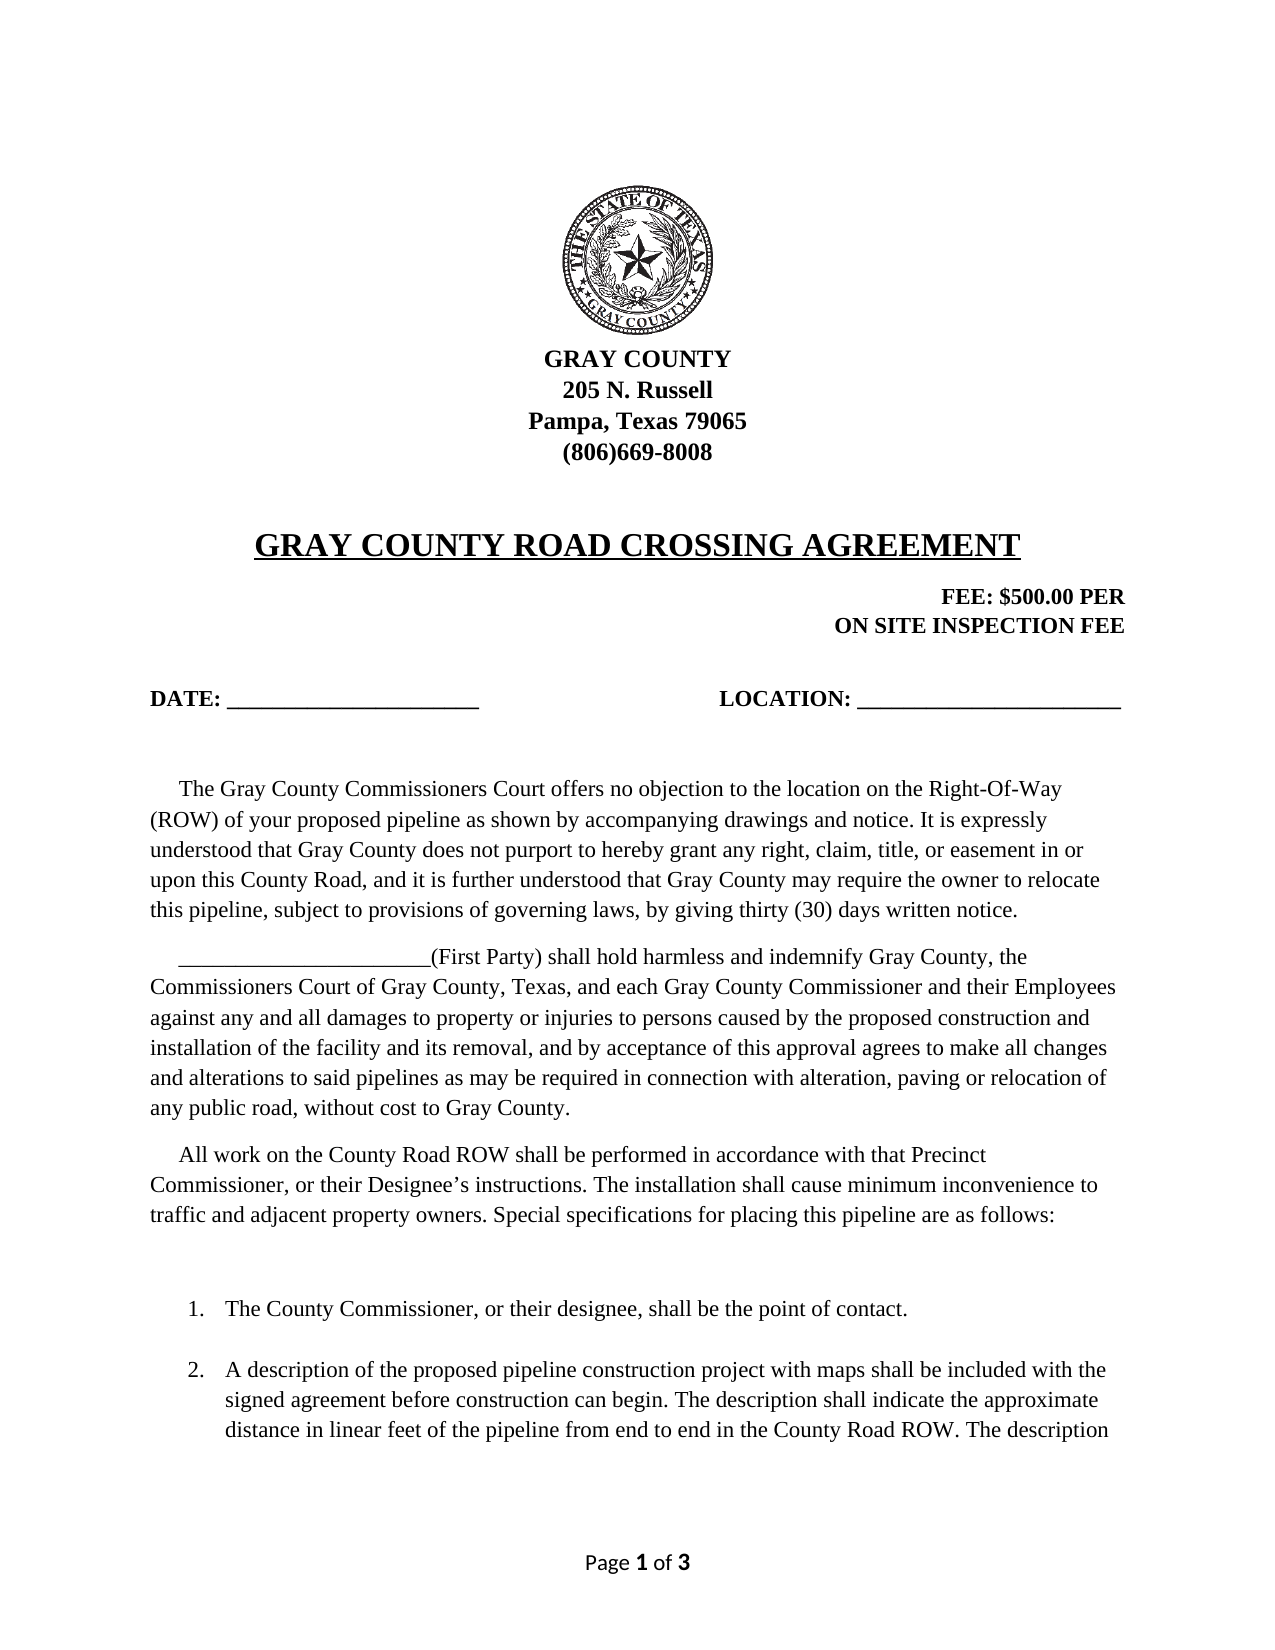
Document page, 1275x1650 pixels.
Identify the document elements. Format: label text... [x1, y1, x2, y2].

text GRAY COUNTY [150, 344, 1125, 373]
text 205 N. Russell [150, 375, 1125, 404]
text ______________________(First Party) shall hold harmless and indemnify Gray County, the Commissioners Court of Gray County, Texas, and each Gray County Commissioner and their Employees against any and all damages to property or injuries to persons caused by the proposed construction and installation of the facility and its removal, and by acceptance of this approval agrees to make all changes and alterations to said pipelines as may be required in connection with alteration, paving or relocation of any public road, without cost to Gray County. [150, 943, 1125, 1121]
text FEE: $500.00 PER [150, 583, 1125, 609]
text The Gray County Commissioners Court offers no objection to the location on the Right-Of-Way (ROW) of your proposed pipeline as shown by accompanying drawings and notice. It is expressly understood that Gray County does not purport to hereby grant any right, claim, title, or easement in or upon this County Road, and it is further understood that Gray County may require the owner to relocate this pipeline, subject to provisions of governing laws, by giving thirty (30) days written notice. [150, 775, 1125, 923]
list The County Commissioner, or their designee, shall be the point of contact. [187, 1295, 1125, 1322]
text ON SITE INSPECTION FEE [150, 612, 1125, 638]
picture [555, 178, 720, 342]
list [187, 1356, 1125, 1442]
text Pampa, Texas 79065 [150, 406, 1125, 435]
text DATE: ______________________ LOCATION: _______________________ [150, 685, 1125, 712]
text (806)669-8008 [150, 437, 1125, 466]
text All work on the County Road ROW shall be performed in accordance with that Precinct Commissioner, or their Designee’s instructions. The installation shall cause minimum inconvenience to traffic and adjacent property owners. Special specifications for placing this pipeline are as follows: [150, 1141, 1125, 1228]
text GRAY COUNTY ROAD CROSSING AGREEMENT [150, 525, 1125, 563]
